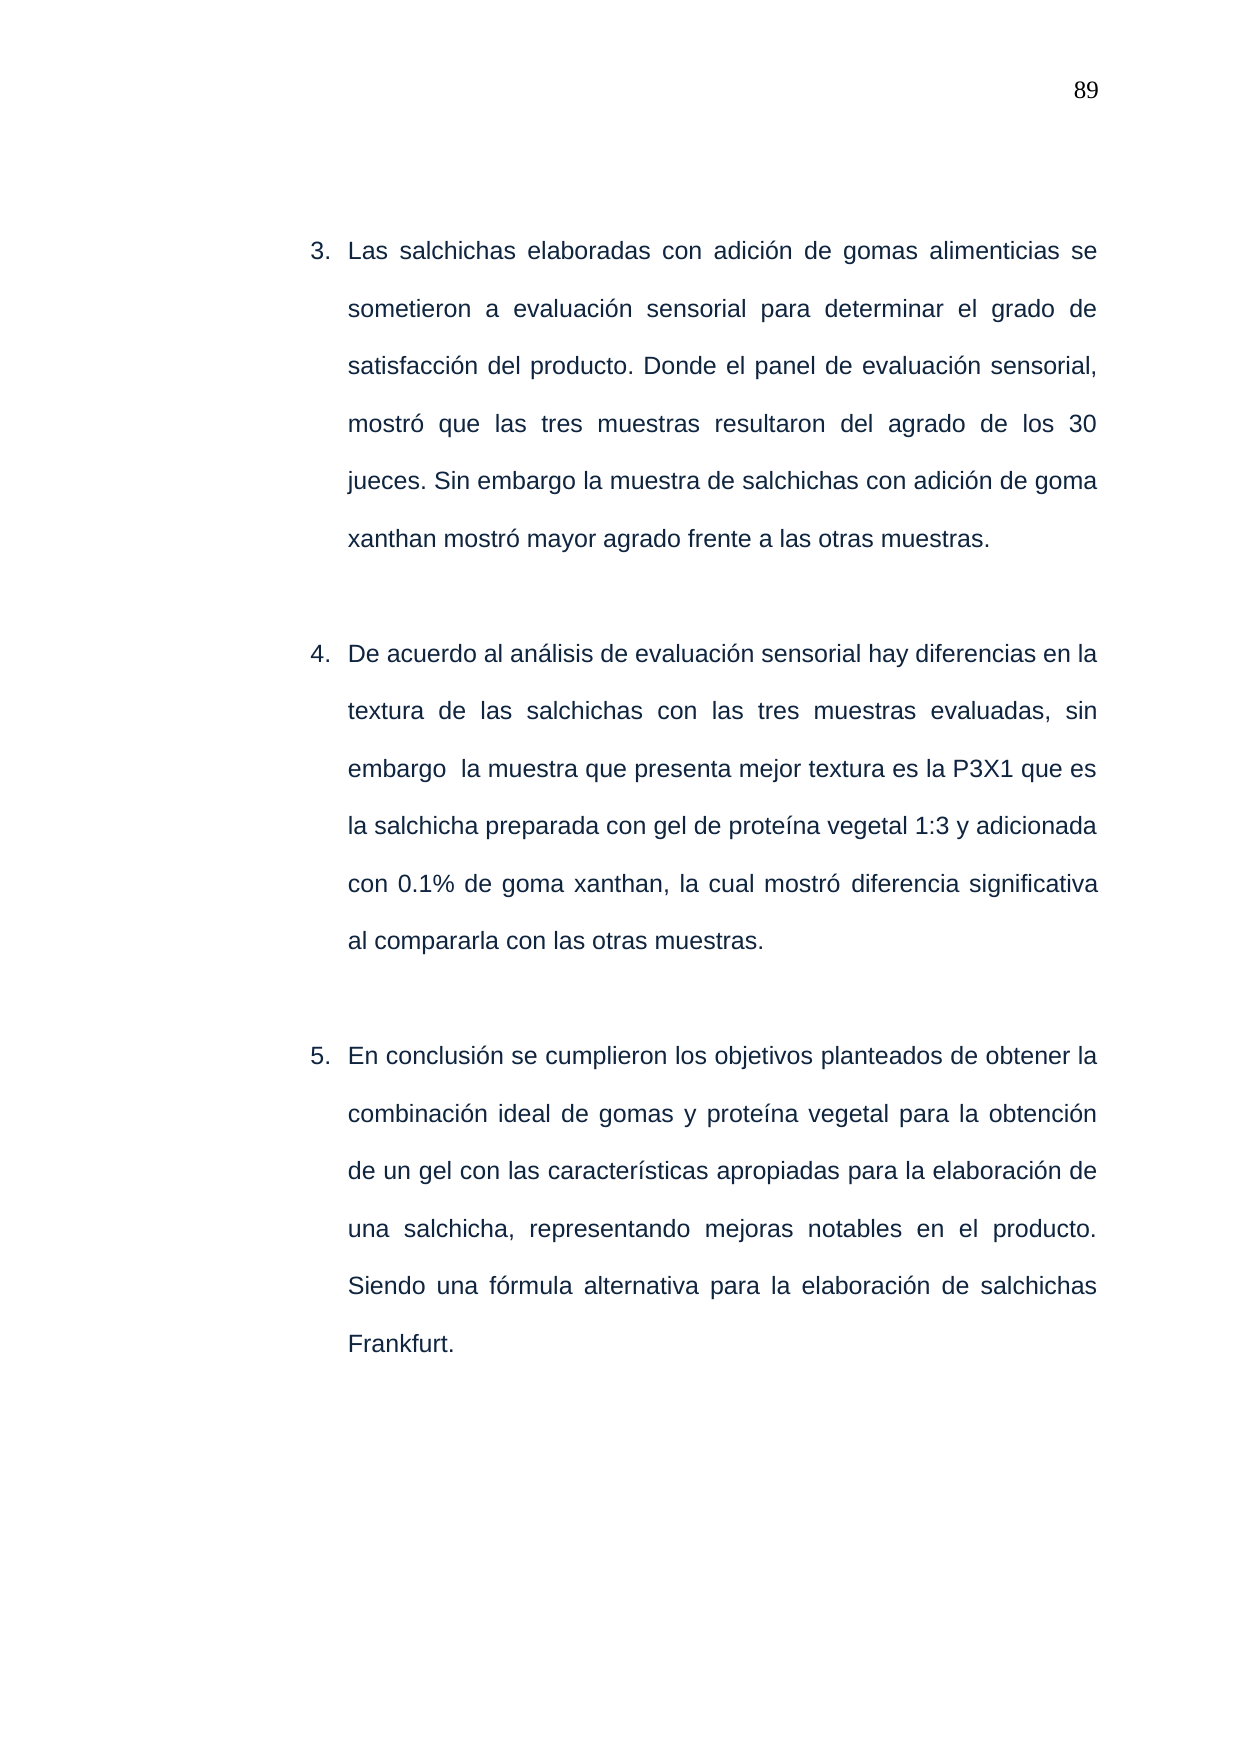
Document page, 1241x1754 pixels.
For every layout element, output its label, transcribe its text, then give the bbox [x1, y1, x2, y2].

list En conclusión se cumplieron los objetivos planteados de obtener la combinación ideal de gomas y proteína vegetal para la obtención de un gel con las características apropiadas para la elaboración de una salchicha, representando mejoras notables en el producto. Siendo una fórmula alternativa para la elaboración de salchichas Frankfurt. [310, 1041, 1098, 1357]
list De acuerdo al análisis de evaluación sensorial hay diferencias en la textura de las salchichas con las tres muestras evaluadas, sin embargo la muestra que presenta mejor textura es la P3X1 que es la salchicha preparada con gel de proteína vegetal 1:3 y adicionada con 0.1% de goma xanthan, la cual mostró diferencia significativa al compararla con las otras muestras. [310, 639, 1098, 955]
list Las salchichas elaboradas con adición de gomas alimenticias se sometieron a evaluación sensorial para determinar el grado de satisfacción del producto. Donde el panel de evaluación sensorial, mostró que las tres muestras resultaron del agrado de los 30 jueces. Sin embargo la muestra de salchichas con adición de goma xanthan mostró mayor agrado frente a las otras muestras. [310, 236, 1098, 552]
